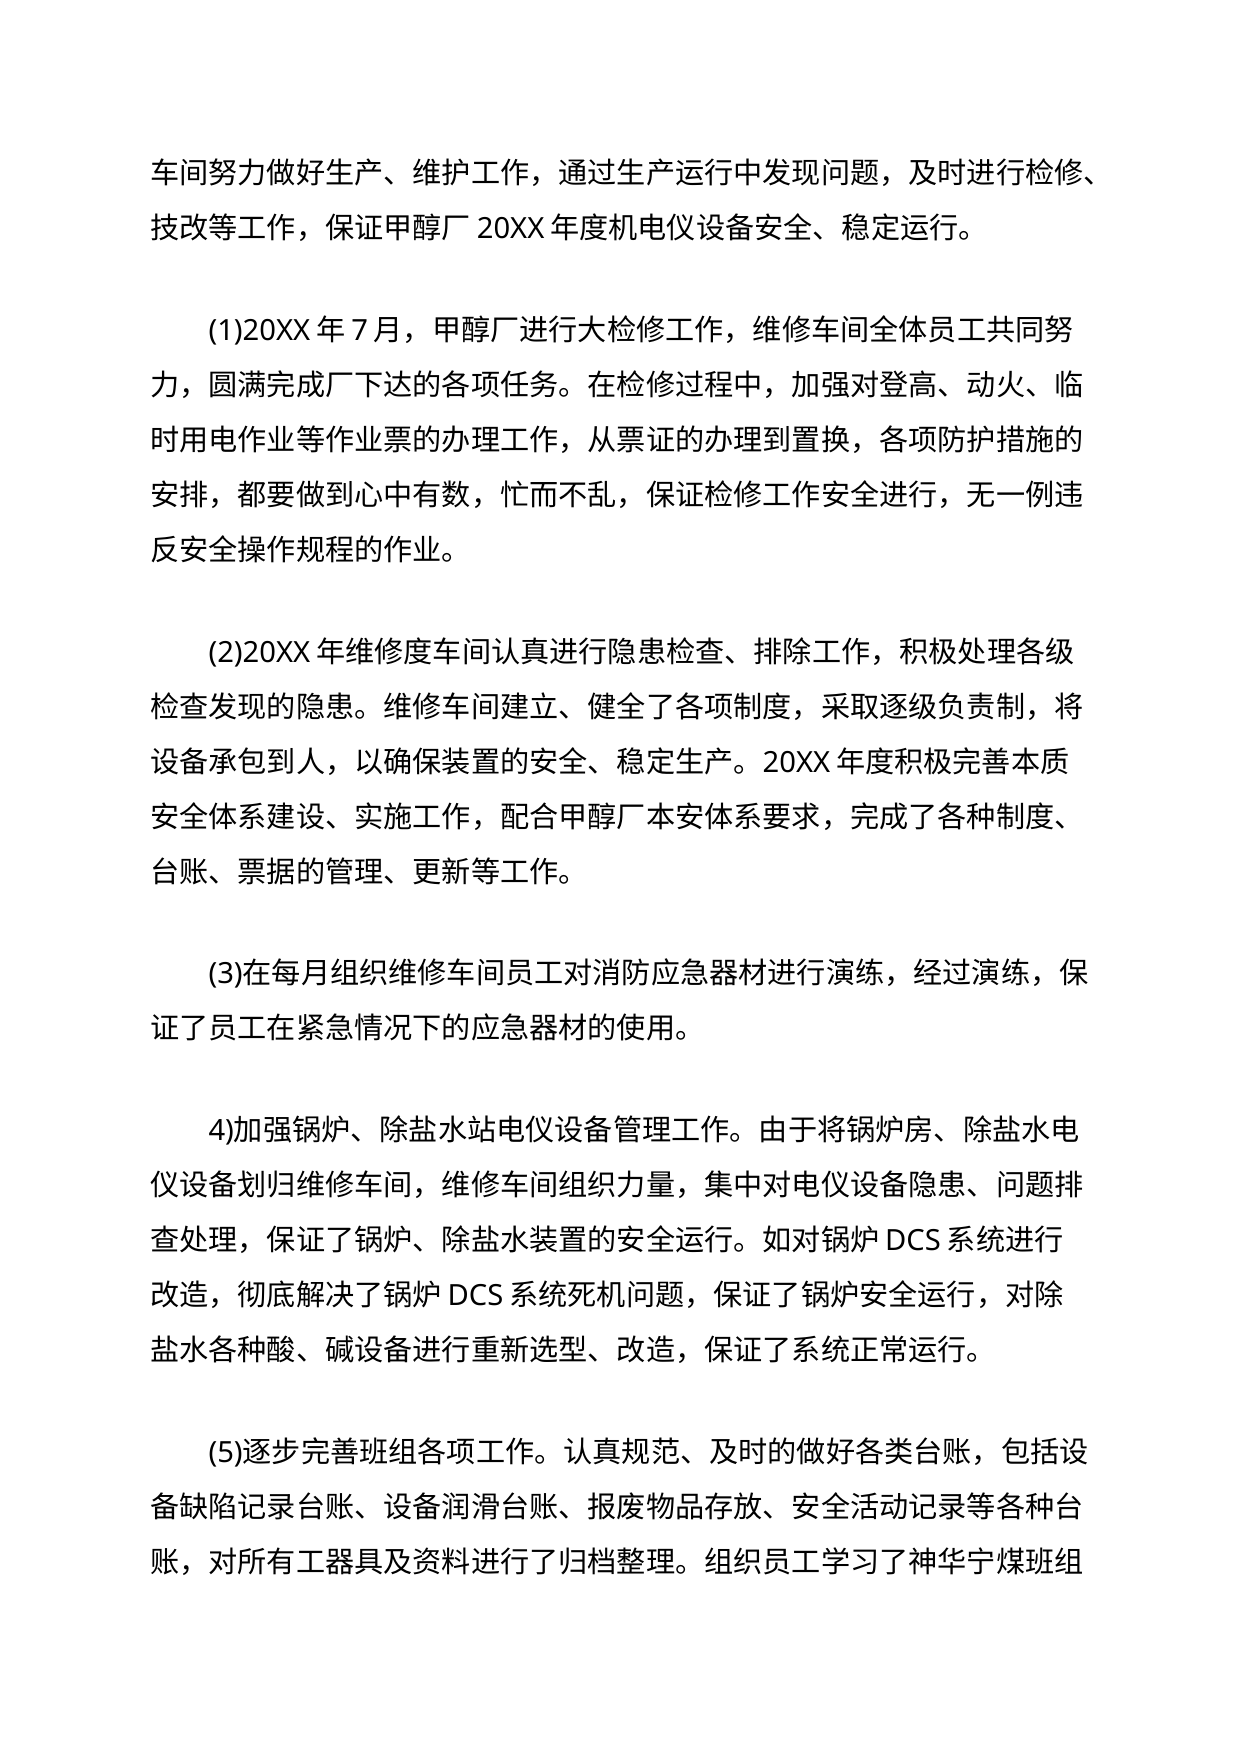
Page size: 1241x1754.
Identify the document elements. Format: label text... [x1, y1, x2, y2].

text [150, 1428, 1090, 1581]
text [150, 150, 1090, 247]
text (1)20XX年7月，甲醇厂进行大检修工作，维修车间全体员工共同努力，圆满完成厂下达的各项任务。在检修过程中，加强对登高、动火、临时用电作业等作业票的办理工作，从票证的办理到置换，各项防护措施的安排，都要做到心中有数，忙而不乱，保证检修工作安全进行，无一例违反安全操作规程的作业。 [150, 307, 1090, 569]
text (3)在每月组织维修车间员工对消防应急器材进行演练，经过演练，保证了员工在紧急情况下的应急器材的使用。 [150, 950, 1090, 1047]
text (2)20XX年维修度车间认真进行隐患检查、排除工作，积极处理各级检查发现的隐患。维修车间建立、健全了各项制度，采取逐级负责制，将设备承包到人，以确保装置的安全、稳定生产。20XX年度积极完善本质安全体系建设、实施工作，配合甲醇厂本安体系要求，完成了各种制度、台账、票据的管理、更新等工作。 [150, 628, 1090, 890]
text 4)加强锅炉、除盐水站电仪设备管理工作。由于将锅炉房、除盐水电仪设备划归维修车间，维修车间组织力量，集中对电仪设备隐患、问题排查处理，保证了锅炉、除盐水装置的安全运行。如对锅炉DCS系统进行改造，彻底解决了锅炉DCS系统死机问题，保证了锅炉安全运行，对除盐水各种酸、碱设备进行重新选型、改造，保证了系统正常运行。 [150, 1107, 1090, 1369]
